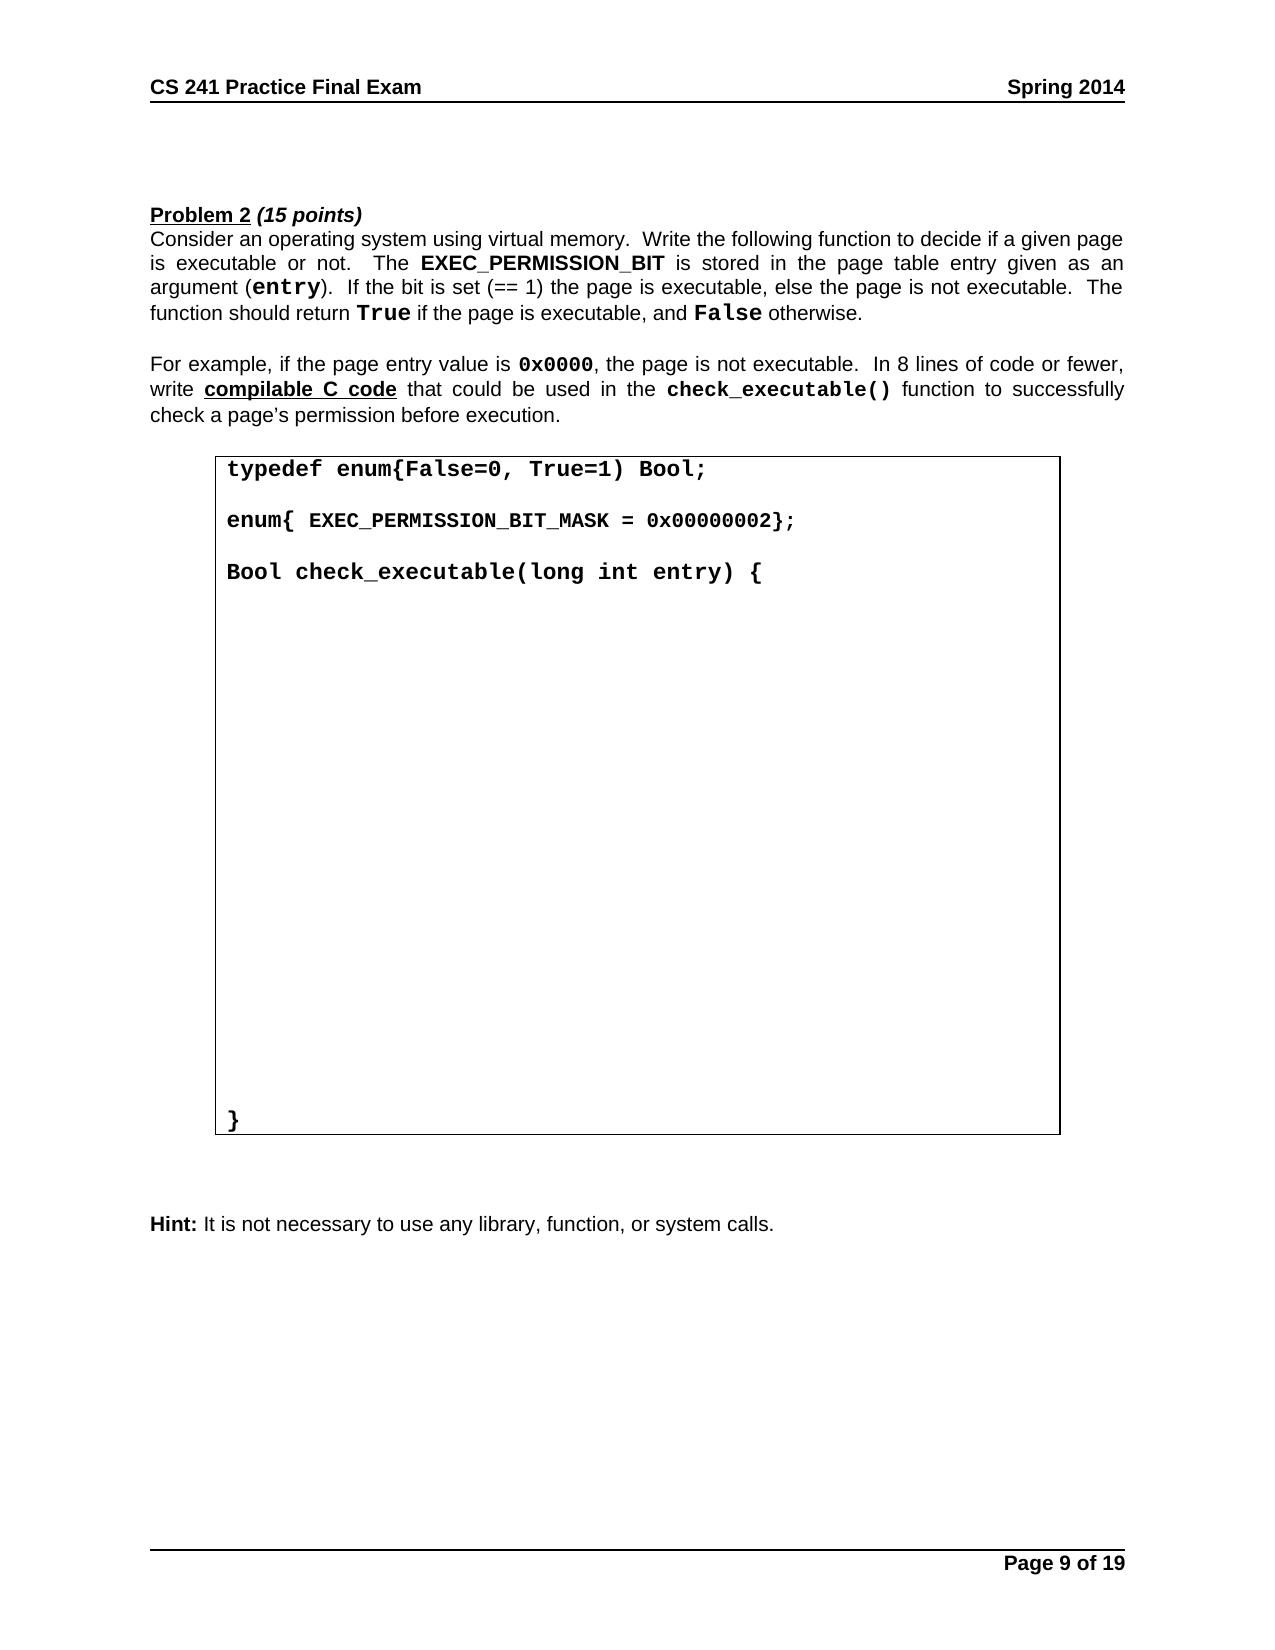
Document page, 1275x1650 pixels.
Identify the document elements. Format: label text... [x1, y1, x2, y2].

table_header typedef enum{False=0, True=1) Bool; enum{ EXEC_PERMISSION_BIT_MASK = 0x00000002}; Bool check_executable(long int entry) { } [216, 457, 1059, 1134]
text Problem 2 (15 points) [150, 203, 1125, 227]
text Hint: It is not necessary to use any library, function, or system calls. [150, 1212, 1125, 1236]
text Consider an operating system using virtual memory. Write the following function to decide if a given page is executable or not. The EXEC_PERMISSION_BIT is stored in the page table entry given as an argument (entry). If the bit is set (== 1) the page is executable, else the page is not executable. The function should return True if the page is executable, and False otherwise. [150, 227, 1125, 327]
text For example, if the page entry value is 0x0000, the page is not executable. In 8 lines of code or fewer, write compilable C code that could be used in the check_executable() function to successfully check a page’s permission before execution. [150, 351, 1125, 427]
